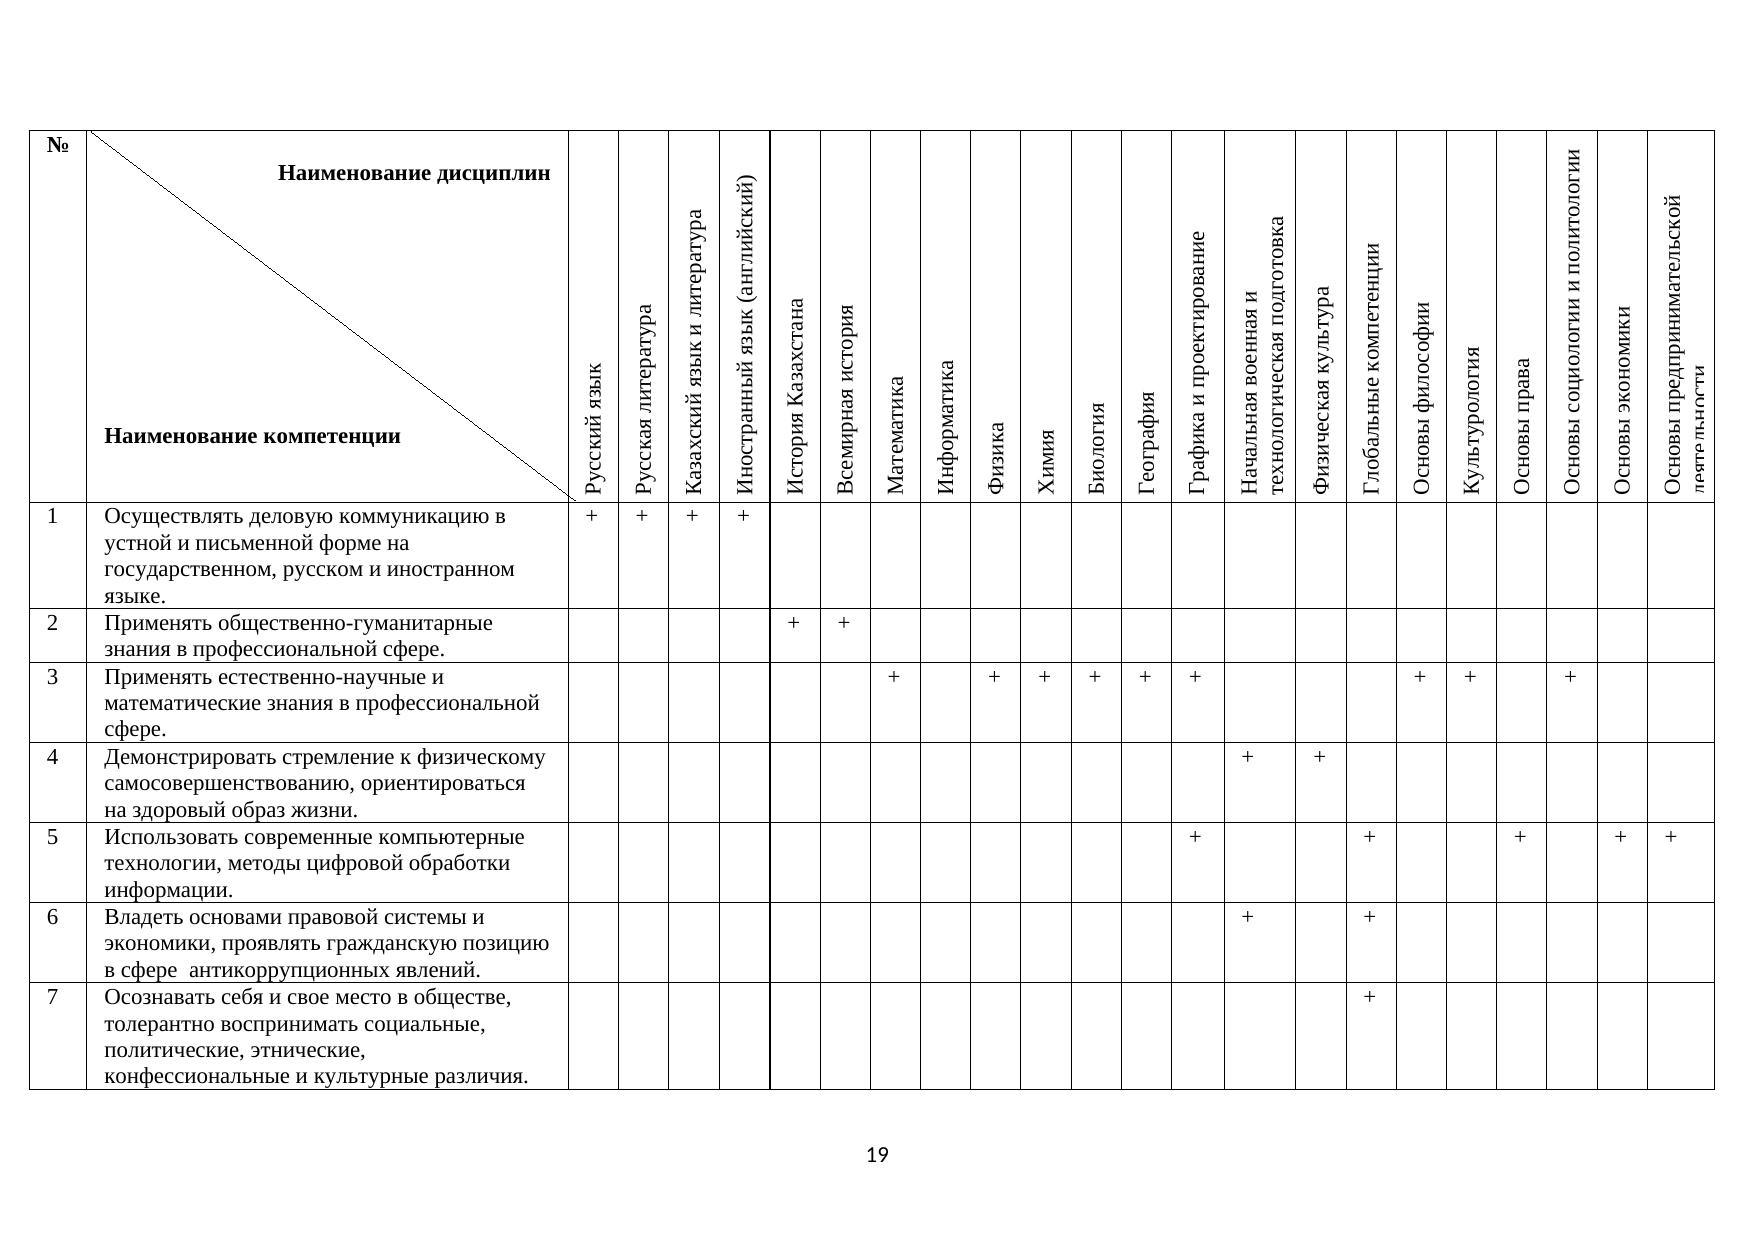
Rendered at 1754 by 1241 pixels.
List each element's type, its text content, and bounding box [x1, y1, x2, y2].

table_cell Демонстрировать стремление к физическому самосовершенствованию, ориентироваться на здоровый образ жизни. [87, 743, 568, 822]
table_cell [619, 823, 668, 902]
table_cell + [971, 663, 1020, 742]
table_cell [1497, 983, 1546, 1089]
table_cell [1072, 743, 1121, 822]
table_cell 7 [30, 983, 86, 1089]
table_cell + [1296, 743, 1346, 822]
table_cell [1598, 663, 1647, 742]
table_header География [1122, 131, 1171, 502]
table_cell [921, 743, 970, 822]
table_cell [871, 743, 920, 822]
table_cell [1296, 903, 1346, 982]
table_cell [821, 743, 870, 822]
table_cell [720, 663, 769, 742]
table_cell [1347, 609, 1396, 662]
table_cell [771, 983, 820, 1089]
table_cell [1122, 503, 1171, 608]
table_cell + [1648, 823, 1714, 902]
table_cell Осуществлять деловую коммуникацию в устной и письменной форме на государственном, русском и иностранном языке. [87, 503, 568, 608]
table_header Наименование дисциплин Наименование компетенции [87, 131, 568, 502]
table_cell [1497, 743, 1546, 822]
table_cell [971, 903, 1020, 982]
table_cell [1172, 503, 1224, 608]
table_cell [1598, 983, 1647, 1089]
table_cell [1347, 663, 1396, 742]
table_cell [1648, 743, 1714, 822]
table_cell [569, 823, 618, 902]
table_cell + [1347, 823, 1396, 902]
table_header Культурология [1447, 131, 1496, 502]
table_cell 1 [30, 503, 86, 608]
table_header Всемирная история [821, 131, 870, 502]
table_cell [1547, 609, 1597, 662]
table_cell [1296, 983, 1346, 1089]
table_cell + [771, 609, 820, 662]
table_cell [1225, 609, 1295, 662]
table_cell + [1497, 823, 1546, 902]
table_cell [771, 663, 820, 742]
table_header Русская литература [619, 131, 668, 502]
table_cell [1447, 823, 1496, 902]
table_cell [1497, 903, 1546, 982]
table_cell + [1021, 663, 1071, 742]
table_cell [619, 663, 668, 742]
table_cell [1648, 503, 1714, 608]
table_cell [971, 743, 1020, 822]
table_cell [1547, 743, 1597, 822]
table_cell [1072, 503, 1121, 608]
table_header Химия [1021, 131, 1071, 502]
table_header Физическая культура [1296, 131, 1346, 502]
table_cell + [871, 663, 920, 742]
table_cell [771, 903, 820, 982]
table_cell [1072, 609, 1121, 662]
table_cell [569, 983, 618, 1089]
table_cell [720, 983, 769, 1089]
table_header Основы философии [1397, 131, 1446, 502]
table_cell [871, 983, 920, 1089]
table_cell [971, 503, 1020, 608]
table_cell 4 [30, 743, 86, 822]
table_cell [921, 503, 970, 608]
table_cell [821, 903, 870, 982]
table_cell + [1598, 823, 1647, 902]
table_header № [30, 131, 86, 502]
table_cell [1447, 903, 1496, 982]
table_cell [720, 823, 769, 902]
table_cell [1547, 903, 1597, 982]
table_header Основы права [1497, 131, 1546, 502]
table_cell [921, 609, 970, 662]
table_cell [1598, 503, 1647, 608]
table_cell [720, 903, 769, 982]
table_cell [1648, 609, 1714, 662]
table_cell + [1172, 663, 1224, 742]
table_cell [1021, 503, 1071, 608]
table_cell [1447, 609, 1496, 662]
table_cell [1598, 609, 1647, 662]
table_cell [1296, 663, 1346, 742]
table_cell [1397, 983, 1446, 1089]
table_cell [771, 823, 820, 902]
table_header Основы предпринимательской деятельности [1648, 131, 1714, 502]
table_cell [1122, 743, 1171, 822]
table_cell [720, 743, 769, 822]
table_cell + [1225, 903, 1295, 982]
table_cell [1172, 903, 1224, 982]
table_cell [1172, 609, 1224, 662]
table_cell [1347, 503, 1396, 608]
table_header Основы социологии и политологии [1547, 131, 1597, 502]
table_cell [1648, 983, 1714, 1089]
table_cell + [619, 503, 668, 608]
table_cell [669, 903, 719, 982]
table_cell 3 [30, 663, 86, 742]
table_cell [821, 503, 870, 608]
table_header Информатика [921, 131, 970, 502]
table_cell [871, 903, 920, 982]
table_cell [1172, 743, 1224, 822]
table_cell [1497, 663, 1546, 742]
table_cell [821, 663, 870, 742]
table_header Физика [971, 131, 1020, 502]
table_cell [1296, 503, 1346, 608]
table_header Начальная военная и технологическая подготовка [1225, 131, 1295, 502]
table_cell [771, 743, 820, 822]
table_cell [1648, 903, 1714, 982]
table_header Казахский язык и литература [669, 131, 719, 502]
table_cell + [1447, 663, 1496, 742]
table_cell + [1072, 663, 1121, 742]
table_cell 2 [30, 609, 86, 662]
table_cell [619, 903, 668, 982]
table_cell 5 [30, 823, 86, 902]
table_header Глобальные компетенции [1347, 131, 1396, 502]
table_cell [1296, 609, 1346, 662]
table_header Математика [871, 131, 920, 502]
table_cell [1225, 503, 1295, 608]
table_cell 6 [30, 903, 86, 982]
table_cell [821, 823, 870, 902]
table_cell [1072, 903, 1121, 982]
table_cell [1497, 609, 1546, 662]
table_cell [720, 609, 769, 662]
table_cell + [1397, 663, 1446, 742]
table_cell [1447, 503, 1496, 608]
table_cell [1072, 983, 1121, 1089]
table_header Биология [1072, 131, 1121, 502]
table_cell [619, 743, 668, 822]
table_header Графика и проектирование [1172, 131, 1224, 502]
table_cell [619, 983, 668, 1089]
table_cell [1547, 983, 1597, 1089]
table_cell [971, 983, 1020, 1089]
table_cell [1122, 983, 1171, 1089]
table_cell [1122, 609, 1171, 662]
table_cell [921, 903, 970, 982]
table_cell [1447, 983, 1496, 1089]
table_cell [619, 609, 668, 662]
table_header История Казахстана [771, 131, 820, 502]
table_cell [669, 743, 719, 822]
table_cell + [720, 503, 769, 608]
table_cell [971, 609, 1020, 662]
table_cell Применять естественно-научные и математические знания в профессиональной сфере. [87, 663, 568, 742]
table_cell [1397, 609, 1446, 662]
table_cell [1397, 743, 1446, 822]
table_header Русский язык [569, 131, 618, 502]
table_cell Применять общественно-гуманитарные знания в профессиональной сфере. [87, 609, 568, 662]
table_cell [669, 663, 719, 742]
table_cell [821, 983, 870, 1089]
table_cell [971, 823, 1020, 902]
table_cell + [1172, 823, 1224, 902]
table_cell [1122, 903, 1171, 982]
table_cell [569, 903, 618, 982]
table_cell [1021, 743, 1071, 822]
table_cell + [669, 503, 719, 608]
table_cell [1397, 823, 1446, 902]
table_cell + [1122, 663, 1171, 742]
table_cell [921, 823, 970, 902]
table_cell [871, 609, 920, 662]
table_cell [1021, 823, 1071, 902]
table_cell [1225, 823, 1295, 902]
table_cell [1547, 503, 1597, 608]
table_cell + [1547, 663, 1597, 742]
table_cell [1598, 903, 1647, 982]
table_cell [1598, 743, 1647, 822]
table_cell [921, 663, 970, 742]
table_cell [1021, 903, 1071, 982]
table_cell [1547, 823, 1597, 902]
table_cell [1447, 743, 1496, 822]
table_cell [569, 609, 618, 662]
table_cell [1072, 823, 1121, 902]
table_cell + [1225, 743, 1295, 822]
table_cell + [1347, 903, 1396, 982]
table_cell [1021, 609, 1071, 662]
table_cell [1225, 983, 1295, 1089]
table_cell + [821, 609, 870, 662]
table_cell [569, 743, 618, 822]
table_cell [1397, 903, 1446, 982]
table_header Иностранный язык (английский) [720, 131, 769, 502]
table_cell + [1347, 983, 1396, 1089]
table_cell [669, 983, 719, 1089]
table_cell [1648, 663, 1714, 742]
table_cell [1172, 983, 1224, 1089]
table_cell [1497, 503, 1546, 608]
table_cell [1397, 503, 1446, 608]
table_cell [1296, 823, 1346, 902]
table_header Основы экономики [1598, 131, 1647, 502]
table_cell + [569, 503, 618, 608]
table_cell [871, 503, 920, 608]
table_cell [921, 983, 970, 1089]
table_cell Осознавать себя и свое место в обществе, толерантно воспринимать социальные, политические, этнические, конфессиональные и культурные различия. [87, 983, 568, 1089]
table_cell [569, 663, 618, 742]
table_cell [1225, 663, 1295, 742]
table_cell [669, 609, 719, 662]
table_cell Использовать современные компьютерные технологии, методы цифровой обработки информации. [87, 823, 568, 902]
table_cell [871, 823, 920, 902]
table_cell [1347, 743, 1396, 822]
table_cell [669, 823, 719, 902]
table_cell [1122, 823, 1171, 902]
table_cell Владеть основами правовой системы и экономики, проявлять гражданскую позицию в сфере антикоррупционных явлений. [87, 903, 568, 982]
table_cell [771, 503, 820, 608]
table_cell [1021, 983, 1071, 1089]
